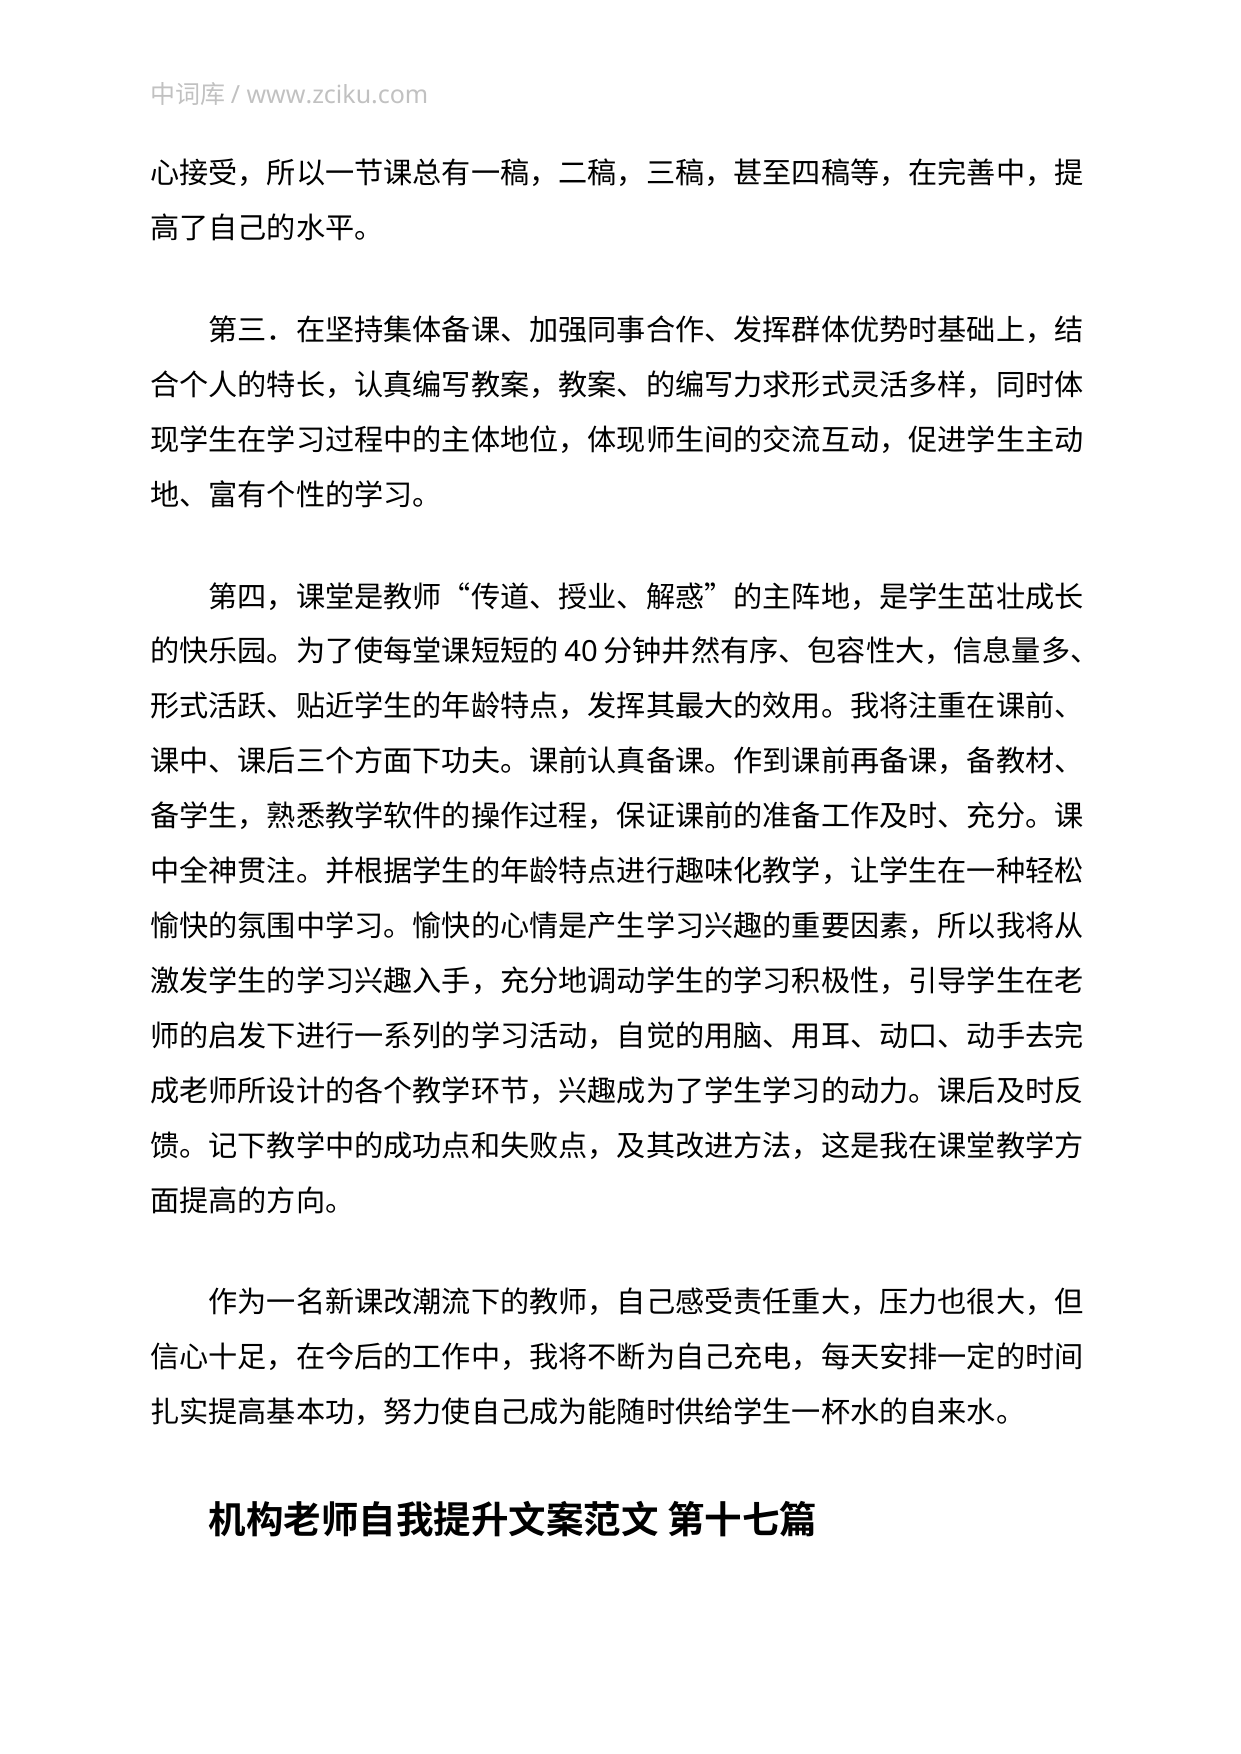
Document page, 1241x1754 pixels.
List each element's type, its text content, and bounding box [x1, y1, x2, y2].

text 机构老师自我提升文案范文 第十七篇 [150, 1490, 1090, 1545]
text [150, 150, 1090, 247]
text 第四，课堂是教师“传道、授业、解惑”的主阵地，是学生茁壮成长的快乐园。为了使每堂课短短的40分钟井然有序、包容性大，信息量多、形式活跃、贴近学生的年龄特点，发挥其最大的效用。我将注重在课前、课中、课后三个方面下功夫。课前认真备课。作到课前再备课，备教材、备学生，熟悉教学软件的操作过程，保证课前的准备工作及时、充分。课中全神贯注。并根据学生的年龄特点进行趣味化教学，让学生在一种轻松愉快的氛围中学习。愉快的心情是产生学习兴趣的重要因素，所以我将从激发学生的学习兴趣入手，充分地调动学生的学习积极性，引导学生在老师的启发下进行一系列的学习活动，自觉的用脑、用耳、动口、动手去完成老师所设计的各个教学环节，兴趣成为了学生学习的动力。课后及时反馈。记下教学中的成功点和失败点，及其改进方法，这是我在课堂教学方面提高的方向。 [150, 573, 1090, 1219]
text 作为一名新课改潮流下的教师，自己感受责任重大，压力也很大，但信心十足，在今后的工作中，我将不断为自己充电，每天安排一定的时间扎实提高基本功，努力使自己成为能随时供给学生一杯水的自来水。 [150, 1279, 1090, 1431]
text 第三．在坚持集体备课、加强同事合作、发挥群体优势时基础上，结合个人的特长，认真编写教案，教案、的编写力求形式灵活多样，同时体现学生在学习过程中的主体地位，体现师生间的交流互动，促进学生主动地、富有个性的学习。 [150, 307, 1090, 514]
